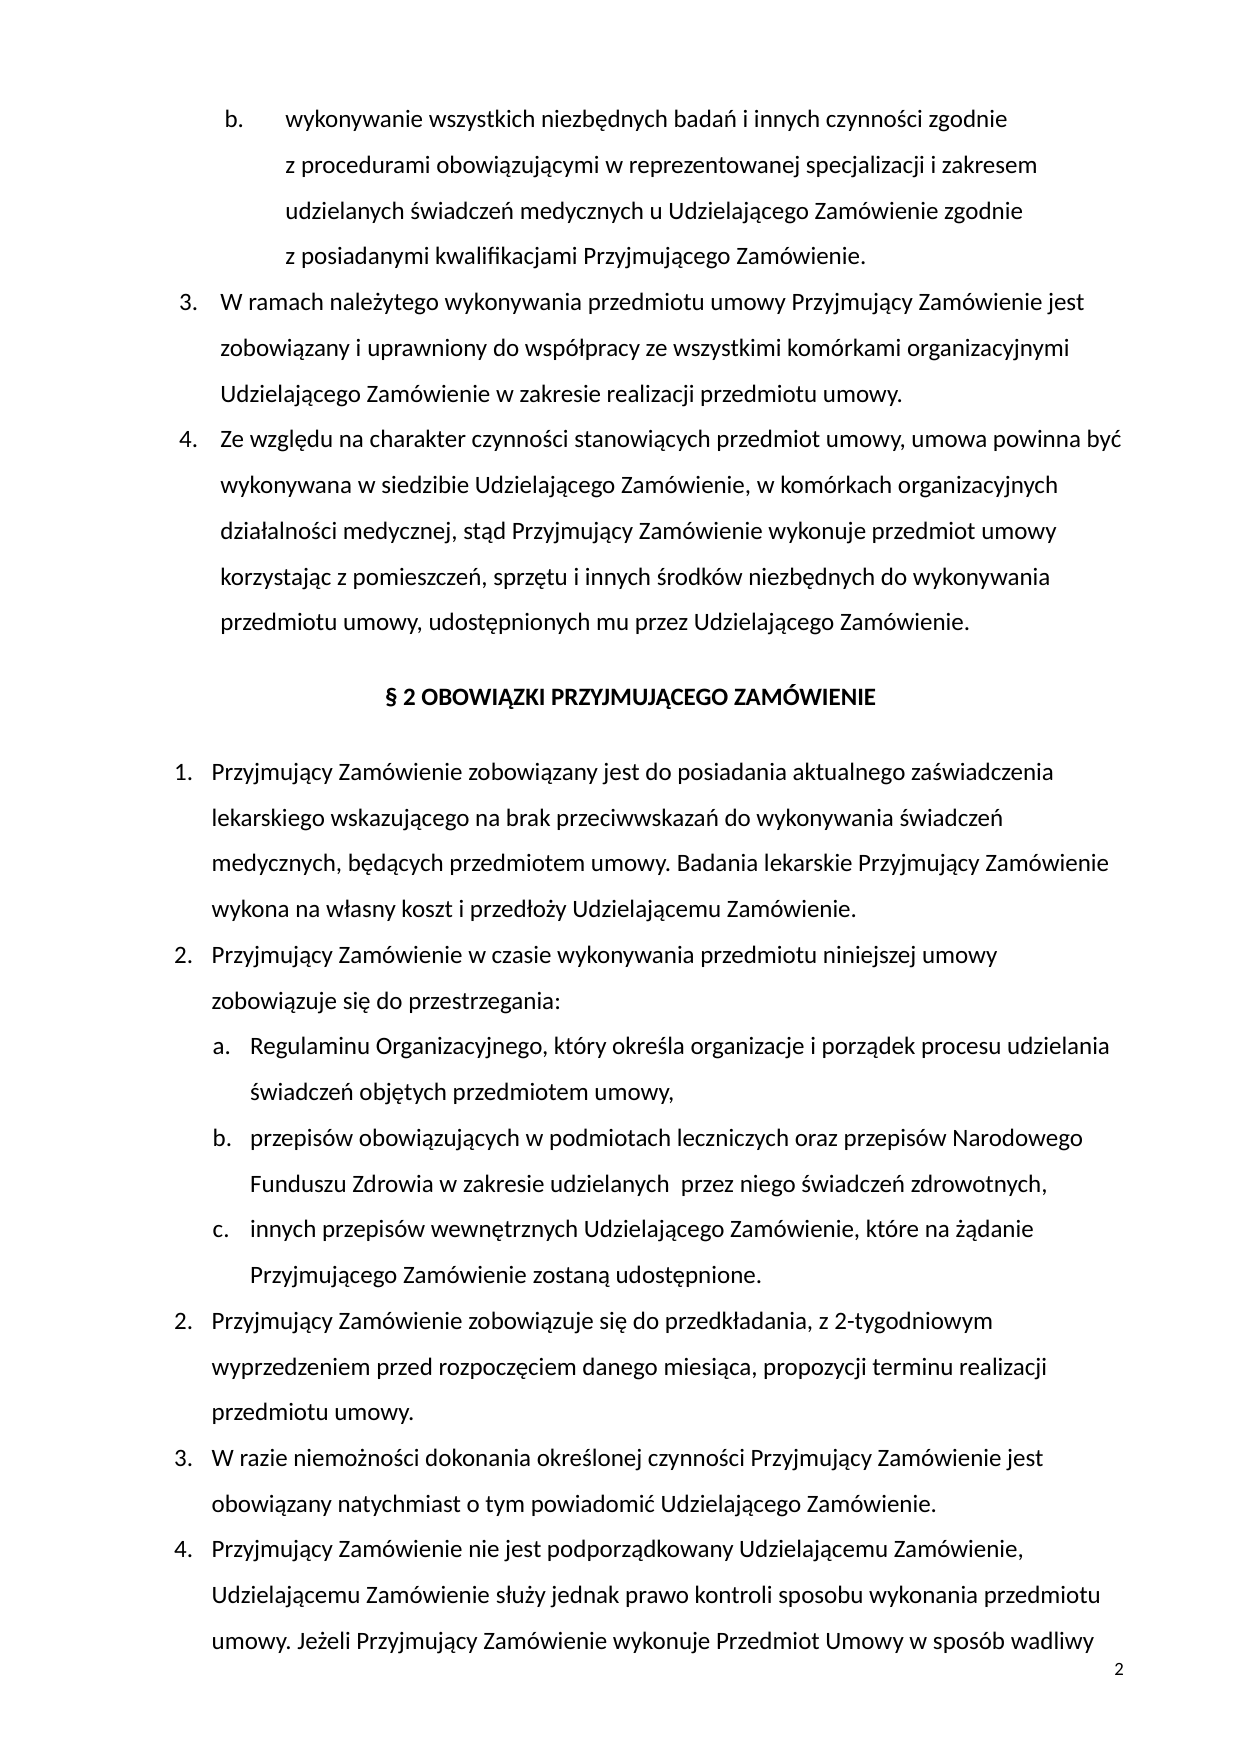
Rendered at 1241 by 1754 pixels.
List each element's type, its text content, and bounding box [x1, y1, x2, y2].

list W ramach należytego wykonywania przedmiotu umowy Przyjmujący Zamówienie jest zobowiązany i uprawniony do współpracy ze wszystkimi komórkami organizacyjnymi Udzielającego Zamówienie w zakresie realizacji przedmiotu umowy. [179, 286, 1123, 408]
list Przyjmujący Zamówienie w czasie wykonywania przedmiotu niniejszej umowy zobowiązuje się do przestrzegania: [174, 939, 1123, 1015]
list przepisów obowiązujących w podmiotach leczniczych oraz przepisów Narodowego Funduszu Zdrowia w zakresie udzielanych przez niego świadczeń zdrowotnych, [212, 1122, 1123, 1198]
list Ze względu na charakter czynności stanowiących przedmiot umowy, umowa powinna być wykonywana w siedzibie Udzielającego Zamówienie, w komórkach organizacyjnych działalności medycznej, stąd Przyjmujący Zamówienie wykonuje przedmiot umowy korzystając z pomieszczeń, sprzętu i innych środków niezbędnych do wykonywania przedmiotu umowy, udostępnionych mu przez Udzielającego Zamówienie. [179, 423, 1123, 637]
list Przyjmujący Zamówienie zobowiązuje się do przedkładania, z 2-tygodniowym wyprzedzeniem przed rozpoczęciem danego miesiąca, propozycji terminu realizacji przedmiotu umowy. [174, 1305, 1123, 1427]
list wykonywanie wszystkich niezbędnych badań i innych czynności zgodnie z procedurami obowiązującymi w reprezentowanej specjalizacji i zakresem udzielanych świadczeń medycznych u Udzielającego Zamówienie zgodnie z posiadanymi kwalifikacjami Przyjmującego Zamówienie. [244, 103, 1123, 271]
text § 2 OBOWIĄZKI PRZYJMUJĄCEGO ZAMÓWIENIE [137, 681, 1123, 712]
list Regulaminu Organizacyjnego, który określa organizacje i porządek procesu udzielania świadczeń objętych przedmiotem umowy, [212, 1031, 1123, 1107]
list W razie niemożności dokonania określonej czynności Przyjmujący Zamówienie jest obowiązany natychmiast o tym powiadomić Udzielającego Zamówienie. [174, 1442, 1123, 1518]
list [174, 1533, 1123, 1656]
list Przyjmujący Zamówienie zobowiązany jest do posiadania aktualnego zaświadczenia lekarskiego wskazującego na brak przeciwwskazań do wykonywania świadczeń medycznych, będących przedmiotem umowy. Badania lekarskie Przyjmujący Zamówienie wykona na własny koszt i przedłoży Udzielającemu Zamówienie. [174, 756, 1123, 924]
list innych przepisów wewnętrznych Udzielającego Zamówienie, które na żądanie Przyjmującego Zamówienie zostaną udostępnione. [212, 1213, 1123, 1290]
